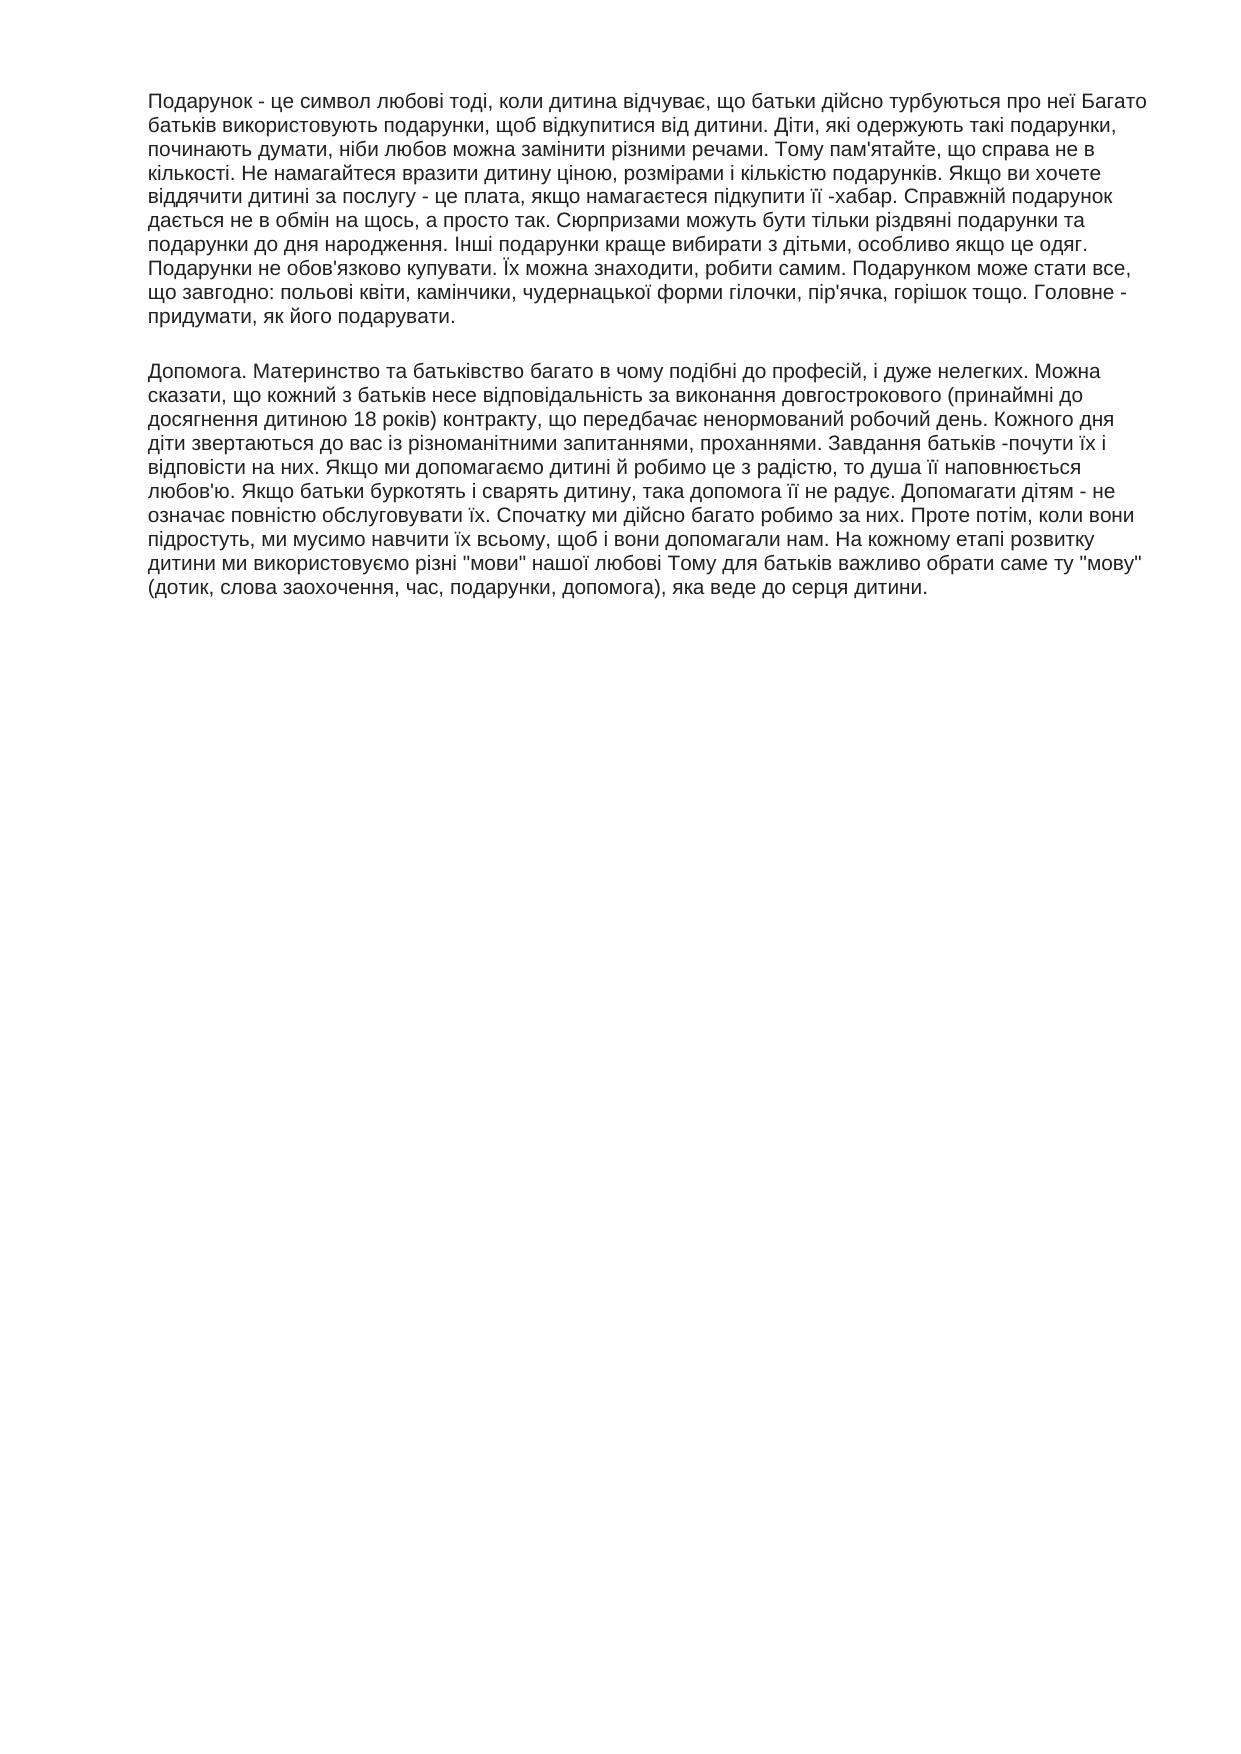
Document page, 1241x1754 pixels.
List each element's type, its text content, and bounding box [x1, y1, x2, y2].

text Допомога. Материнство та батьківство багато в чому подібні до професій, i дуже нелегких. Можна сказати, що кожний з батьків несе відповідальність за виконання довгострокового (принаймні до досягнення дитиною 18 років) контракту, що передбачає ненормований робочий день. Кожного дня діти звертаються до вас із різноманітними запитаннями, проханнями. Завдання батьків -почути їx i відповісти на них. Якщо ми допомагаємо дитині й робимо це з радістю, то душа її наповнюється любов'ю. Якщо батьки буркотять i сварять дитину, така допомога її не радує. Допомагати дітям - не означає повністю обслуговувати їx. Спочатку ми дійсно багато робимо за них. Проте потім, коли вони підростуть, ми мусимо навчити їх всьому, щоб i вони допомагали нам. На кожному етапі розвитку дитини ми використовуємо різні "мови" нашої любові Тому для батьків важливо обрати саме ту "мову" (дотик, слова заохочення, час, подарунки, допомога), яка веде до серця дитини. [148, 359, 1152, 598]
text Подарунок - це символ любові тоді, коли дитина відчуває, що батьки дійсно турбуються про неї Багато батьків використовують подарунки, щоб відкупитися від дитини. Діти, які одержують такі подарунки, починають думати, ніби любов можна замінити різними речами. Тому пам'ятайте, що справа не в кількості. Не намагайтеся вразити дитину ціною, розмірами i кількістю подарунків. Якщо ви хочете віддячити дитині за послугу - це плата, якщо намагаєтеся підкупити її -хабар. Справжній подарунок дається не в обмін на щось, а просто так. Сюрпризами можуть бути тільки різдвяні подарунки та подарунки до дня народження. Інші подарунки краще вибирати з дітьми, особливо якщо це одяг. Подарунки не обов'язково купувати. Їх можна знаходити, робити самим. Подарунком може стати все, що завгодно: польові квіти, камінчики, чудернацької форми гілочки, пір'ячка, горішок тощо. Головне - придумати, як його подарувати. [148, 88, 1152, 328]
